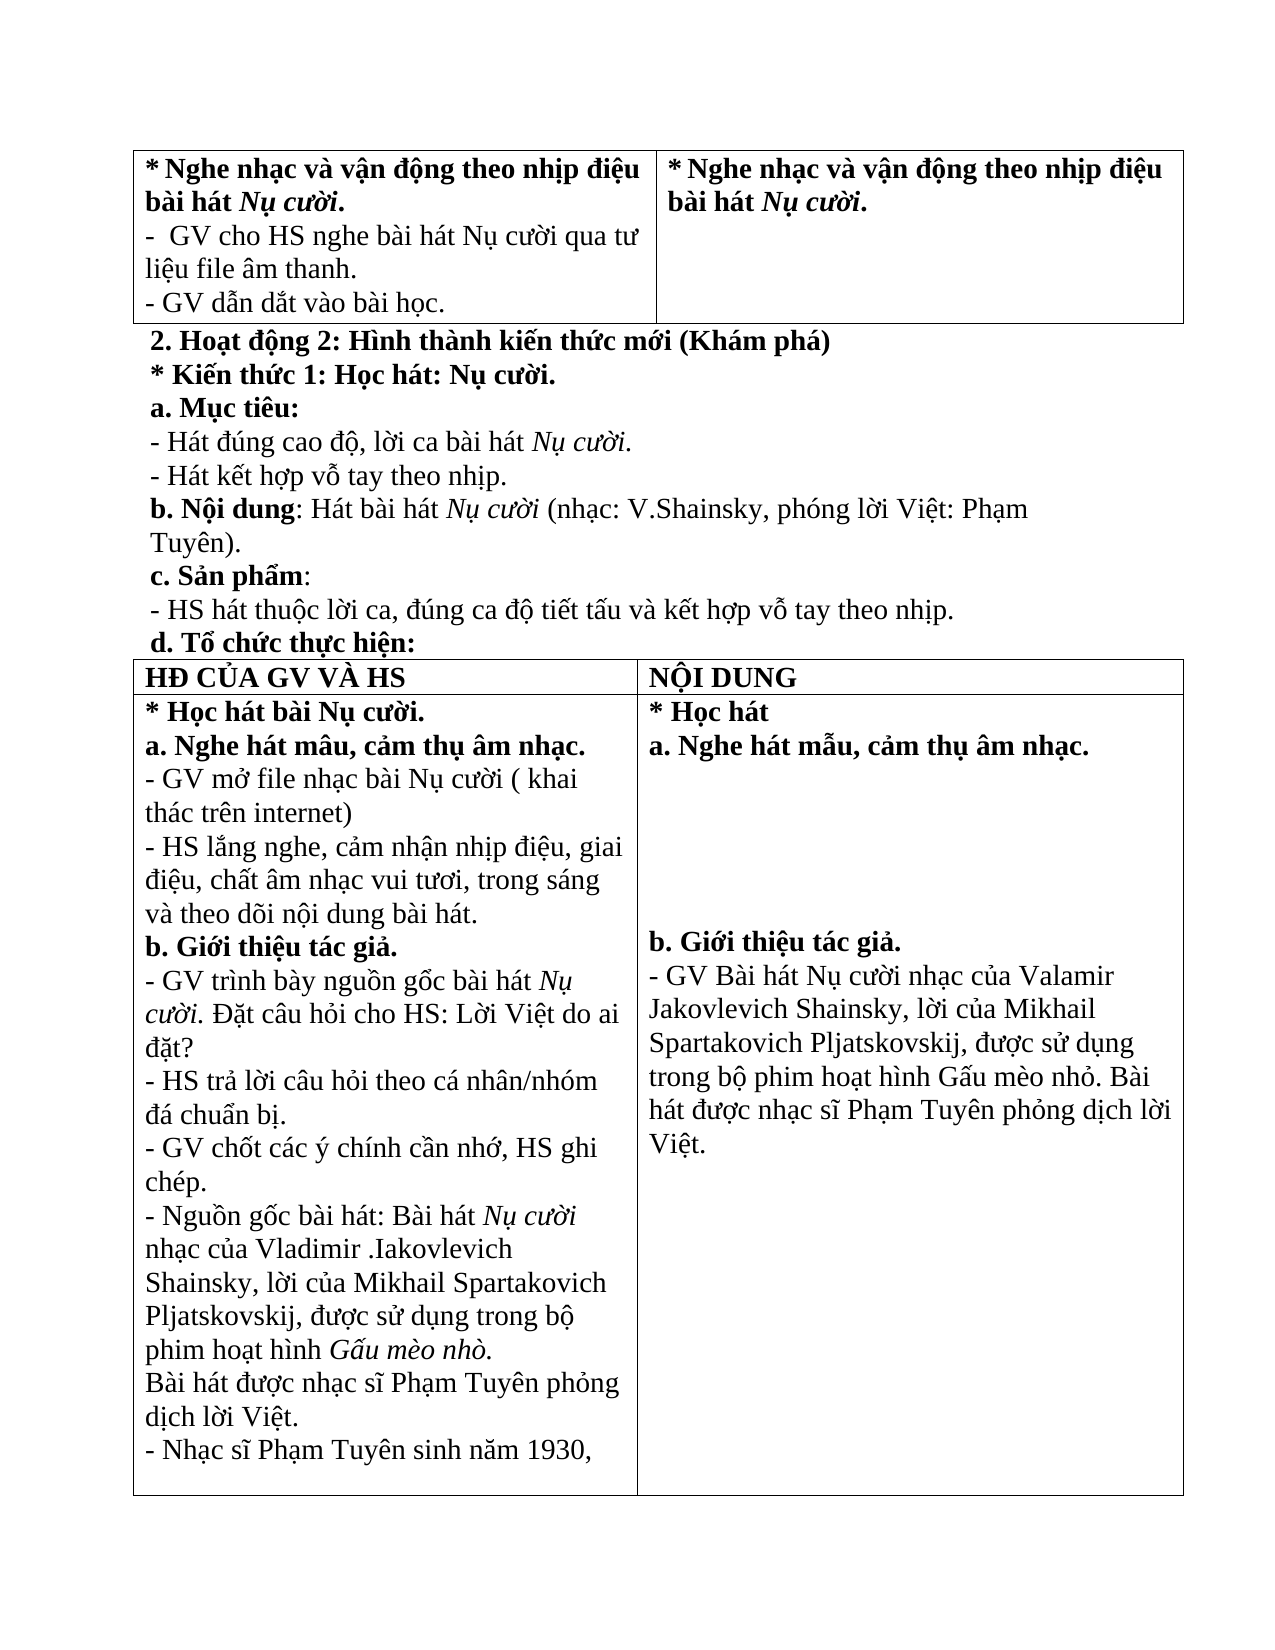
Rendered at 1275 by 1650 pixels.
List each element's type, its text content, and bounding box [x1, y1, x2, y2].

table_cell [638, 695, 1183, 1495]
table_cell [134, 695, 637, 1495]
text b. Nội dung: Hát bài hát Nụ cười (nhạc: V.Shainsky, phóng lời Việt: Phạm Tuyên). [150, 491, 1125, 558]
text * Kiến thức 1: Học hát: Nụ cười. [150, 357, 1125, 391]
text d. Tổ chức thực hiện: [150, 625, 1125, 659]
text - HS hát thuộc lời ca, đúng ca độ tiết tấu và kết hợp vỗ tay theo nhịp. [150, 592, 1125, 625]
table_header HĐ CỦA GV VÀ HS [134, 660, 637, 693]
table_header NỘI DUNG [638, 660, 1183, 693]
text c. Sản phẩm: [150, 558, 1125, 592]
text 2. Hoạt động 2: Hình thành kiến thức mới (Khám phá) [150, 324, 1125, 357]
text - Hát kết hợp vỗ tay theo nhịp. [150, 458, 1125, 491]
text a. Mục tiêu: [150, 391, 1125, 424]
table_cell * Nghe nhạc và vận động theo nhịp điệu bài hát Nụ cười. - GV cho HS nghe bài hát Nụ cười qua tư liệu file âm thanh. - GV dẫn dắt vào bài học. [134, 151, 656, 322]
table_cell * Nghe nhạc và vận động theo nhịp điệu bài hát Nụ cười. [657, 151, 1183, 322]
text - Hát đúng cao độ, lời ca bài hát Nụ cười. [150, 424, 1125, 458]
